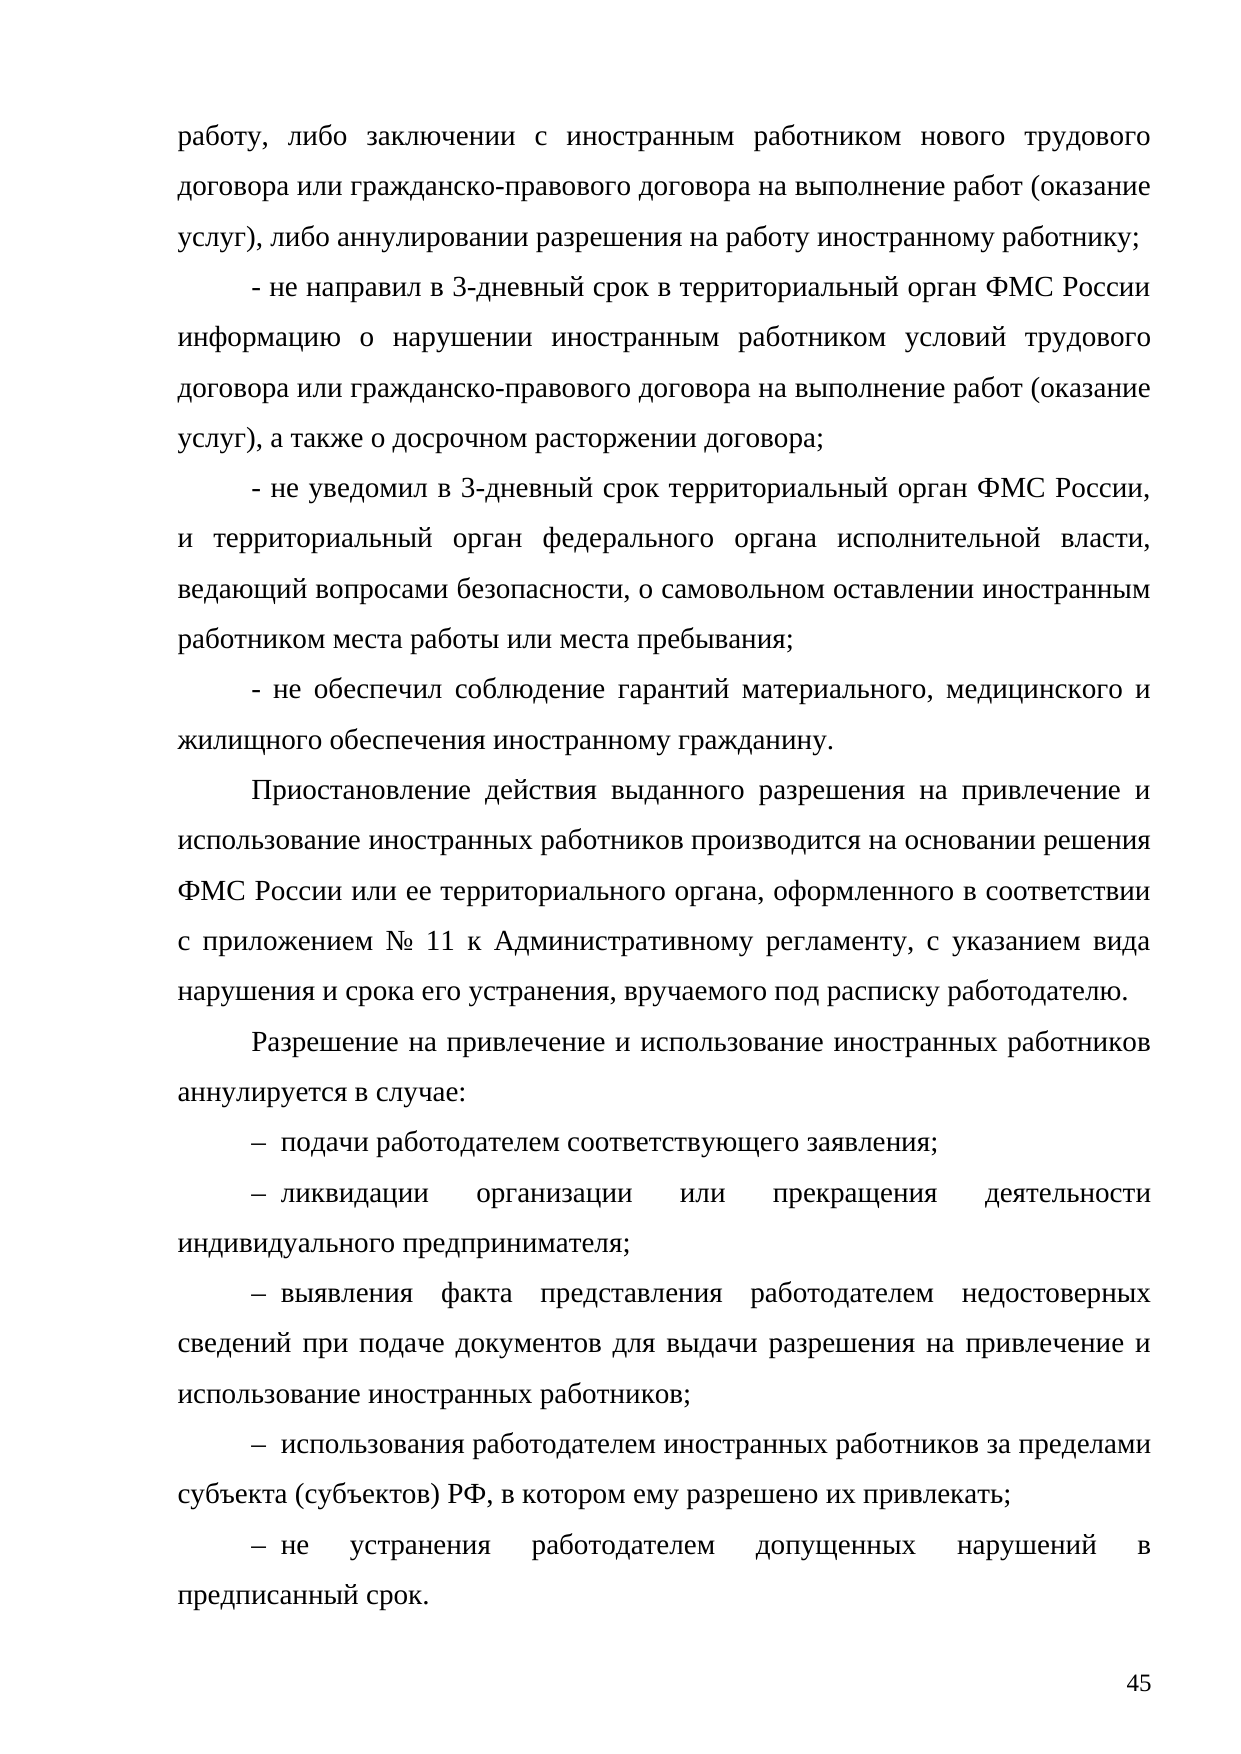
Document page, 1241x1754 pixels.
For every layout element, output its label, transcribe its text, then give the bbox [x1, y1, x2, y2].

list подачи работодателем соответствующего заявления; [177, 1124, 1152, 1158]
text Приостановление действия выданного разрешения на привлечение и использование иностранных работников производится на основании решения ФМС России или ее территориального органа, оформленного в соответствии с приложением № 11 к Административному регламенту, с указанием вида нарушения и срока его устранения, вручаемого под расписку работодателю. [177, 772, 1152, 1007]
text - не направил в 3-дневный срок в территориальный орган ФМС России информацию о нарушении иностранным работником условий трудового договора или гражданско-правового договора на выполнение работ (оказание услуг), а также о досрочном расторжении договора; [177, 269, 1152, 453]
text - не обеспечил соблюдение гарантий материального, медицинского и жилищного обеспечения иностранному гражданину. [177, 672, 1152, 755]
list использования работодателем иностранных работников за пределами субъекта (субъектов) РФ, в котором ему разрешено их привлекать; [177, 1426, 1152, 1510]
text Разрешение на привлечение и использование иностранных работников аннулируется в случае: [177, 1024, 1152, 1108]
list ликвидации организации или прекращения деятельности индивидуального предпринимателя; [177, 1175, 1152, 1258]
list выявления факта представления работодателем недостоверных сведений при подаче документов для выдачи разрешения на привлечение и использование иностранных работников; [177, 1275, 1152, 1409]
list не устранения работодателем допущенных нарушений в предписанный срок. [177, 1527, 1152, 1611]
text - не уведомил в 3-дневный срок территориальный орган ФМС России, и территориальный орган федерального органа исполнительной власти, ведающий вопросами безопасности, о самовольном оставлении иностранным работником места работы или места пребывания; [177, 470, 1152, 655]
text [177, 118, 1152, 252]
